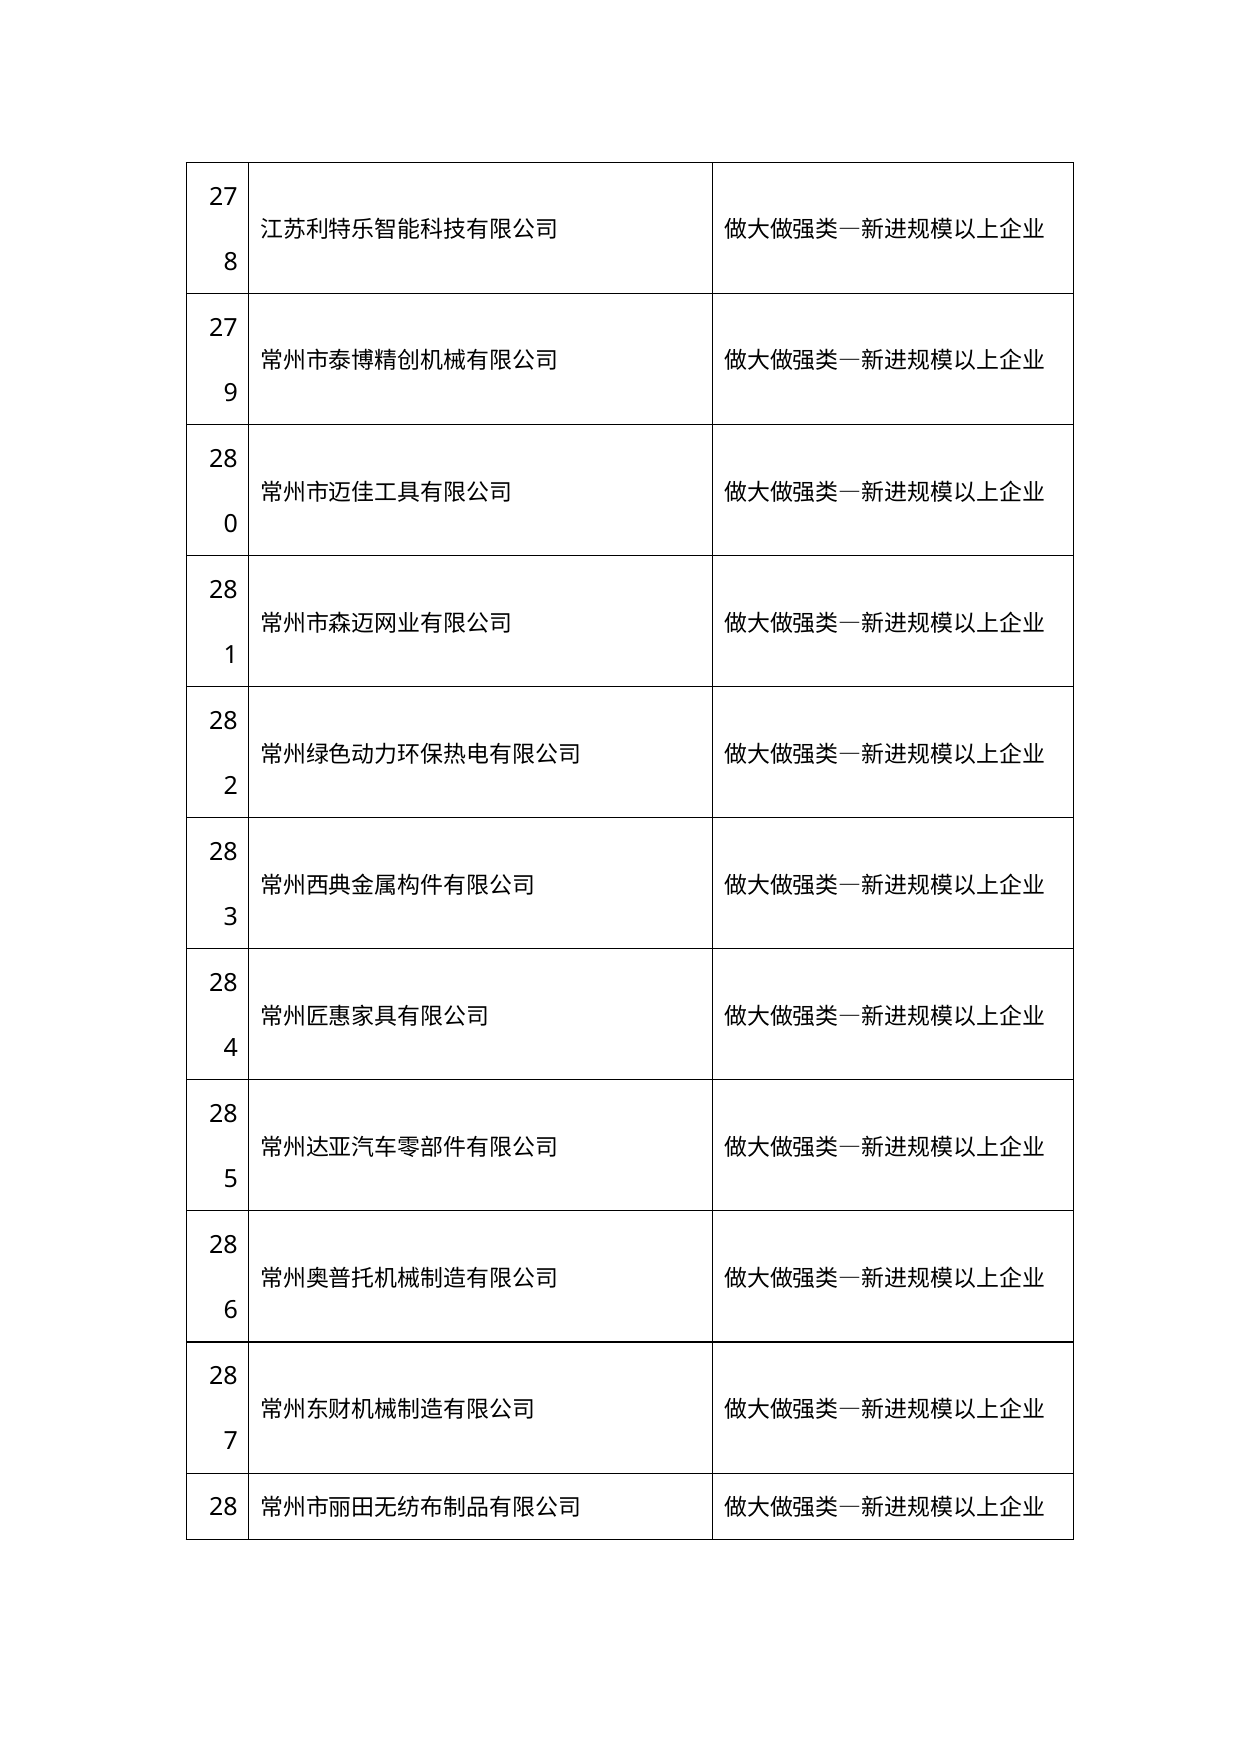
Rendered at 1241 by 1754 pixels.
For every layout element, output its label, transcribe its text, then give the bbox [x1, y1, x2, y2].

table_cell 做大做强类—新进规模以上企业 [713, 556, 1073, 686]
table_cell 做大做强类—新进规模以上企业 [713, 1474, 1073, 1538]
table_cell 做大做强类—新进规模以上企业 [713, 949, 1073, 1079]
table_cell 280 [187, 425, 248, 555]
table_cell 做大做强类—新进规模以上企业 [713, 1211, 1073, 1341]
table_cell 288 [187, 1474, 248, 1538]
table_cell 常州奥普托机械制造有限公司 [249, 1211, 712, 1341]
table_cell 287 [187, 1343, 248, 1472]
table_cell 286 [187, 1211, 248, 1341]
table_cell 284 [187, 949, 248, 1079]
table_cell 常州匠惠家具有限公司 [249, 949, 712, 1079]
table_cell 278 [187, 163, 248, 293]
table_cell 做大做强类—新进规模以上企业 [713, 687, 1073, 817]
table_cell 283 [187, 818, 248, 948]
table_cell 282 [187, 687, 248, 817]
table_cell 常州东财机械制造有限公司 [249, 1343, 712, 1472]
table_cell 做大做强类—新进规模以上企业 [713, 1080, 1073, 1210]
table_cell 做大做强类—新进规模以上企业 [713, 163, 1073, 293]
table_cell 281 [187, 556, 248, 686]
table_cell 常州市迈佳工具有限公司 [249, 425, 712, 555]
table_cell 285 [187, 1080, 248, 1210]
table_cell 常州市丽田无纺布制品有限公司 [249, 1474, 712, 1538]
table_cell 常州西典金属构件有限公司 [249, 818, 712, 948]
table_cell 常州市泰博精创机械有限公司 [249, 294, 712, 424]
table_cell 279 [187, 294, 248, 424]
table_cell 常州绿色动力环保热电有限公司 [249, 687, 712, 817]
table_cell 做大做强类—新进规模以上企业 [713, 425, 1073, 555]
table_cell 常州市森迈网业有限公司 [249, 556, 712, 686]
table_cell 做大做强类—新进规模以上企业 [713, 818, 1073, 948]
table_cell 做大做强类—新进规模以上企业 [713, 1343, 1073, 1472]
table_cell 做大做强类—新进规模以上企业 [713, 294, 1073, 424]
table_cell 常州达亚汽车零部件有限公司 [249, 1080, 712, 1210]
table_cell 江苏利特乐智能科技有限公司 [249, 163, 712, 293]
